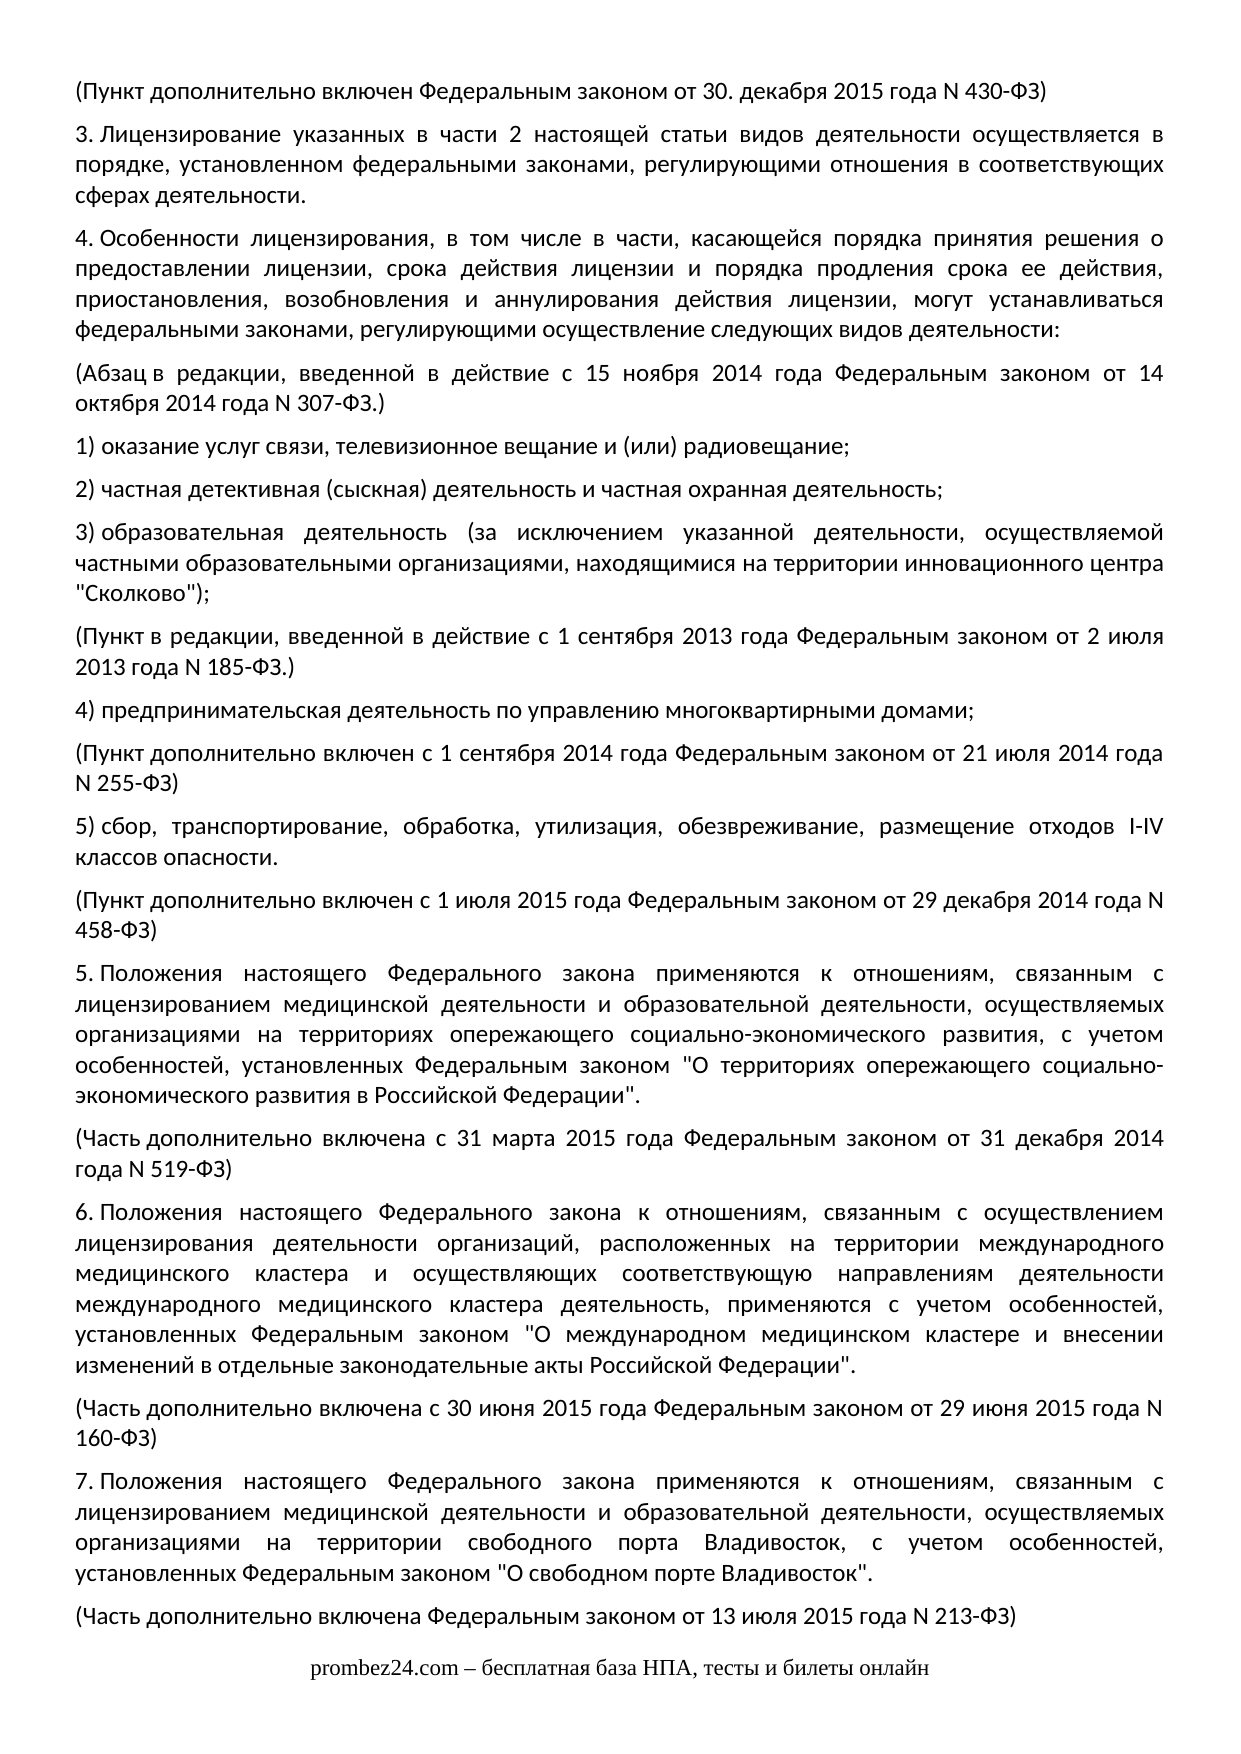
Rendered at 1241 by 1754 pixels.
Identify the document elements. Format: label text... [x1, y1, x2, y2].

text (Абзац в редакции, введенной в действие с 15 ноября 2014 года Федеральным законом от 14 октября 2014 года N 307-ФЗ.) [75, 357, 1165, 418]
text 1) оказание услуг связи, телевизионное вещание и (или) радиовещание; [75, 430, 1165, 461]
text 2) частная детективная (сыскная) деятельность и частная охранная деятельность; [75, 473, 1165, 504]
text 4. Особенности лицензирования, в том числе в части, касающейся порядка принятия решения о предоставлении лицензии, срока действия лицензии и порядка продления срока ее действия, приостановления, возобновления и аннулирования действия лицензии, могут устанавливаться федеральными законами, регулирующими осуществление следующих видов деятельности: [75, 222, 1165, 344]
text 5. Положения настоящего Федерального закона применяются к отношениям, связанным с лицензированием медицинской деятельности и образовательной деятельности, осуществляемых организациями на территориях опережающего социально-экономического развития, с учетом особенностей, установленных Федеральным законом "О территориях опережающего социально-экономического развития в Российской Федерации". [75, 957, 1165, 1110]
text (Пункт дополнительно включен с 1 сентября 2014 года Федеральным законом от 21 июля 2014 года N 255-ФЗ) [75, 737, 1165, 798]
text (Пункт дополнительно включен с 1 июля 2015 года Федеральным законом от 29 декабря 2014 года N 458-ФЗ) [75, 884, 1165, 945]
text 7. Положения настоящего Федерального закона применяются к отношениям, связанным с лицензированием медицинской деятельности и образовательной деятельности, осуществляемых организациями на территории свободного порта Владивосток, с учетом особенностей, установленных Федеральным законом "О свободном порте Владивосток". [75, 1465, 1165, 1587]
text (Часть дополнительно включена с 30 июня 2015 года Федеральным законом от 29 июня 2015 года N 160-ФЗ) [75, 1392, 1165, 1453]
text (Часть дополнительно включена с 31 марта 2015 года Федеральным законом от 31 декабря 2014 года N 519-ФЗ) [75, 1123, 1165, 1184]
text (Часть дополнительно включена Федеральным законом от 13 июля 2015 года N 213-ФЗ) [75, 1600, 1165, 1630]
text 5) сбор, транспортирование, обработка, утилизация, обезвреживание, размещение отходов I-IV классов опасности. [75, 810, 1165, 871]
text 3. Лицензирование указанных в части 2 настоящей статьи видов деятельности осуществляется в порядке, установленном федеральными законами, регулирующими отношения в соответствующих сферах деятельности. [75, 118, 1165, 209]
text 6. Положения настоящего Федерального закона к отношениям, связанным с осуществлением лицензирования деятельности организаций, расположенных на территории международного медицинского кластера и осуществляющих соответствующую направлениям деятельности международного медицинского кластера деятельность, применяются с учетом особенностей, установленных Федеральным законом "О международном медицинском кластере и внесении изменений в отдельные законодательные акты Российской Федерации". [75, 1196, 1165, 1379]
text (Пункт в редакции, введенной в действие с 1 сентября 2013 года Федеральным законом от 2 июля 2013 года N 185-ФЗ.) [75, 620, 1165, 681]
text 4) предпринимательская деятельность по управлению многоквартирными домами; [75, 694, 1165, 724]
text (Пункт дополнительно включен Федеральным законом от 30. декабря 2015 года N 430-ФЗ) [75, 75, 1165, 106]
text 3) образовательная деятельность (за исключением указанной деятельности, осуществляемой частными образовательными организациями, находящимися на территории инновационного центра "Сколково"); [75, 516, 1165, 608]
